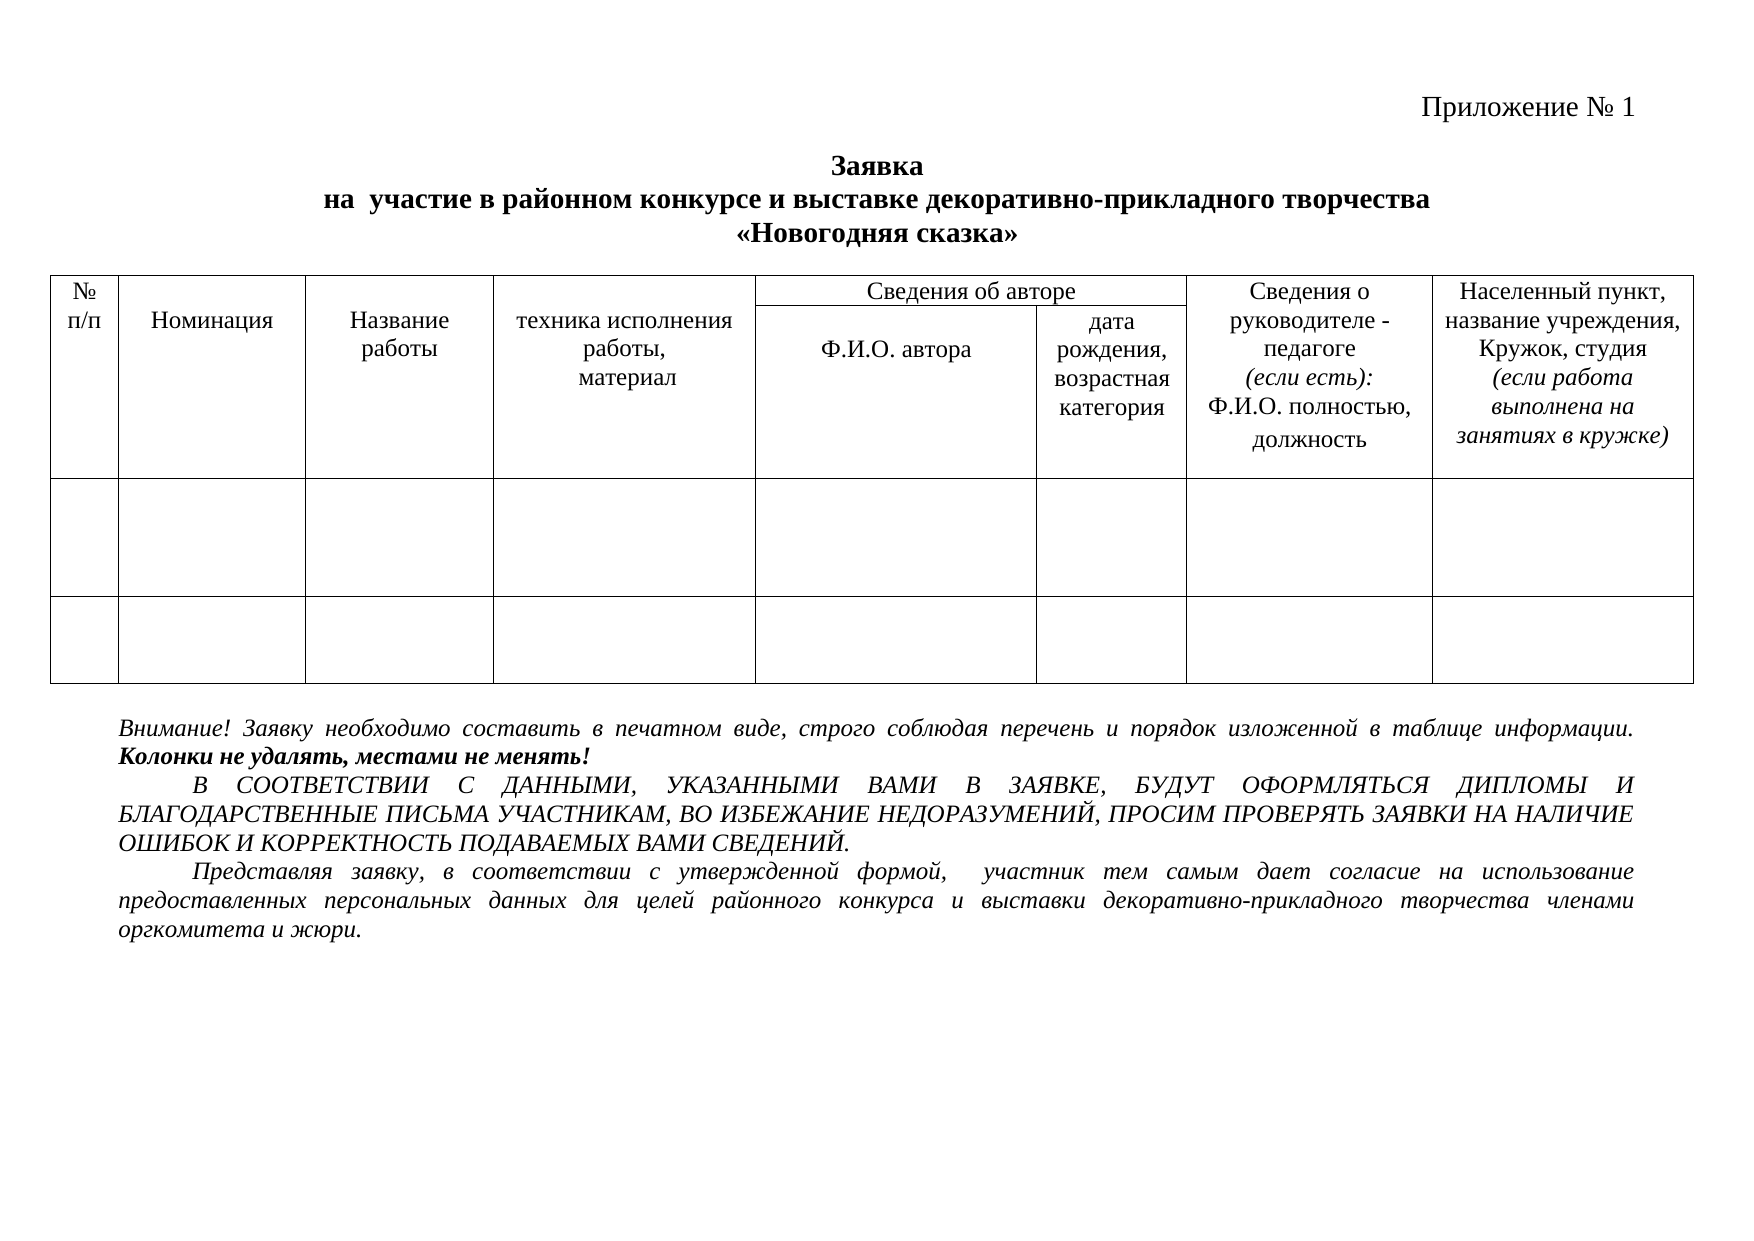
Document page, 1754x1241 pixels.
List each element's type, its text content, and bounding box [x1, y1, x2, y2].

text В СООТВЕТСТВИИ С ДАННЫМИ, УКАЗАННЫМИ ВАМИ В ЗАЯВКЕ, БУДУТ ОФОРМЛЯТЬСЯ ДИПЛОМЫ И БЛАГОДАРСТВЕННЫЕ ПИСЬМА УЧАСТНИКАМ, ВО ИЗБЕЖАНИЕ НЕДОРАЗУМЕНИЙ, ПРОСИМ ПРОВЕРЯТЬ ЗАЯВКИ НА НАЛИЧИЕ ОШИБОК И КОРРЕКТНОСТЬ ПОДАВАЕМЫХ ВАМИ СВЕДЕНИЙ. [118, 770, 1636, 856]
table_cell [51, 597, 118, 683]
text Внимание! Заявку необходимо составить в печатном виде, строго соблюдая перечень и порядок изложенной в таблице информации. Колонки не удалять, местами не менять! [118, 713, 1636, 770]
table_cell [119, 479, 305, 596]
table_header № п/п [51, 276, 118, 477]
table_cell [1037, 597, 1186, 683]
table_cell [51, 479, 118, 596]
table_cell [306, 479, 493, 596]
table_cell [1433, 597, 1693, 683]
table_header техника исполнения работы, материал [494, 276, 755, 477]
text «Новогодняя сказка» [118, 215, 1636, 249]
table_cell [1187, 597, 1432, 683]
table_header Название работы [306, 276, 493, 477]
table_cell [1037, 479, 1186, 596]
table_header Населенный пункт, название учреждения, Кружок, студия (если работа выполнена на занятиях в кружке) [1433, 276, 1693, 477]
table_cell Ф.И.О. автора [756, 306, 1036, 477]
table_cell [1433, 479, 1693, 596]
table_cell [119, 597, 305, 683]
table_cell [306, 597, 493, 683]
table_cell [494, 479, 755, 596]
table_header Сведения об авторе [756, 276, 1186, 305]
table_cell [1187, 479, 1432, 596]
table_cell [756, 597, 1036, 683]
table_cell [756, 479, 1036, 596]
table_header Сведения о руководителе - педагоге (если есть): Ф.И.О. полностью, должность [1187, 276, 1432, 477]
text на участие в районном конкурсе и выставке декоративно-прикладного творчества [118, 182, 1636, 215]
table_header Номинация [119, 276, 305, 477]
text Представляя заявку, в соответствии с утвержденной формой, участник тем самым дает согласие на использование предоставленных персональных данных для целей районного конкурса и выставки декоративно-прикладного творчества членами оргкомитета и жюри. [118, 856, 1636, 943]
table_cell дата рождения, возрастная категория [1037, 306, 1186, 477]
text Заявка [118, 148, 1636, 182]
table_cell [494, 597, 755, 683]
text Приложение № 1 [118, 89, 1636, 122]
